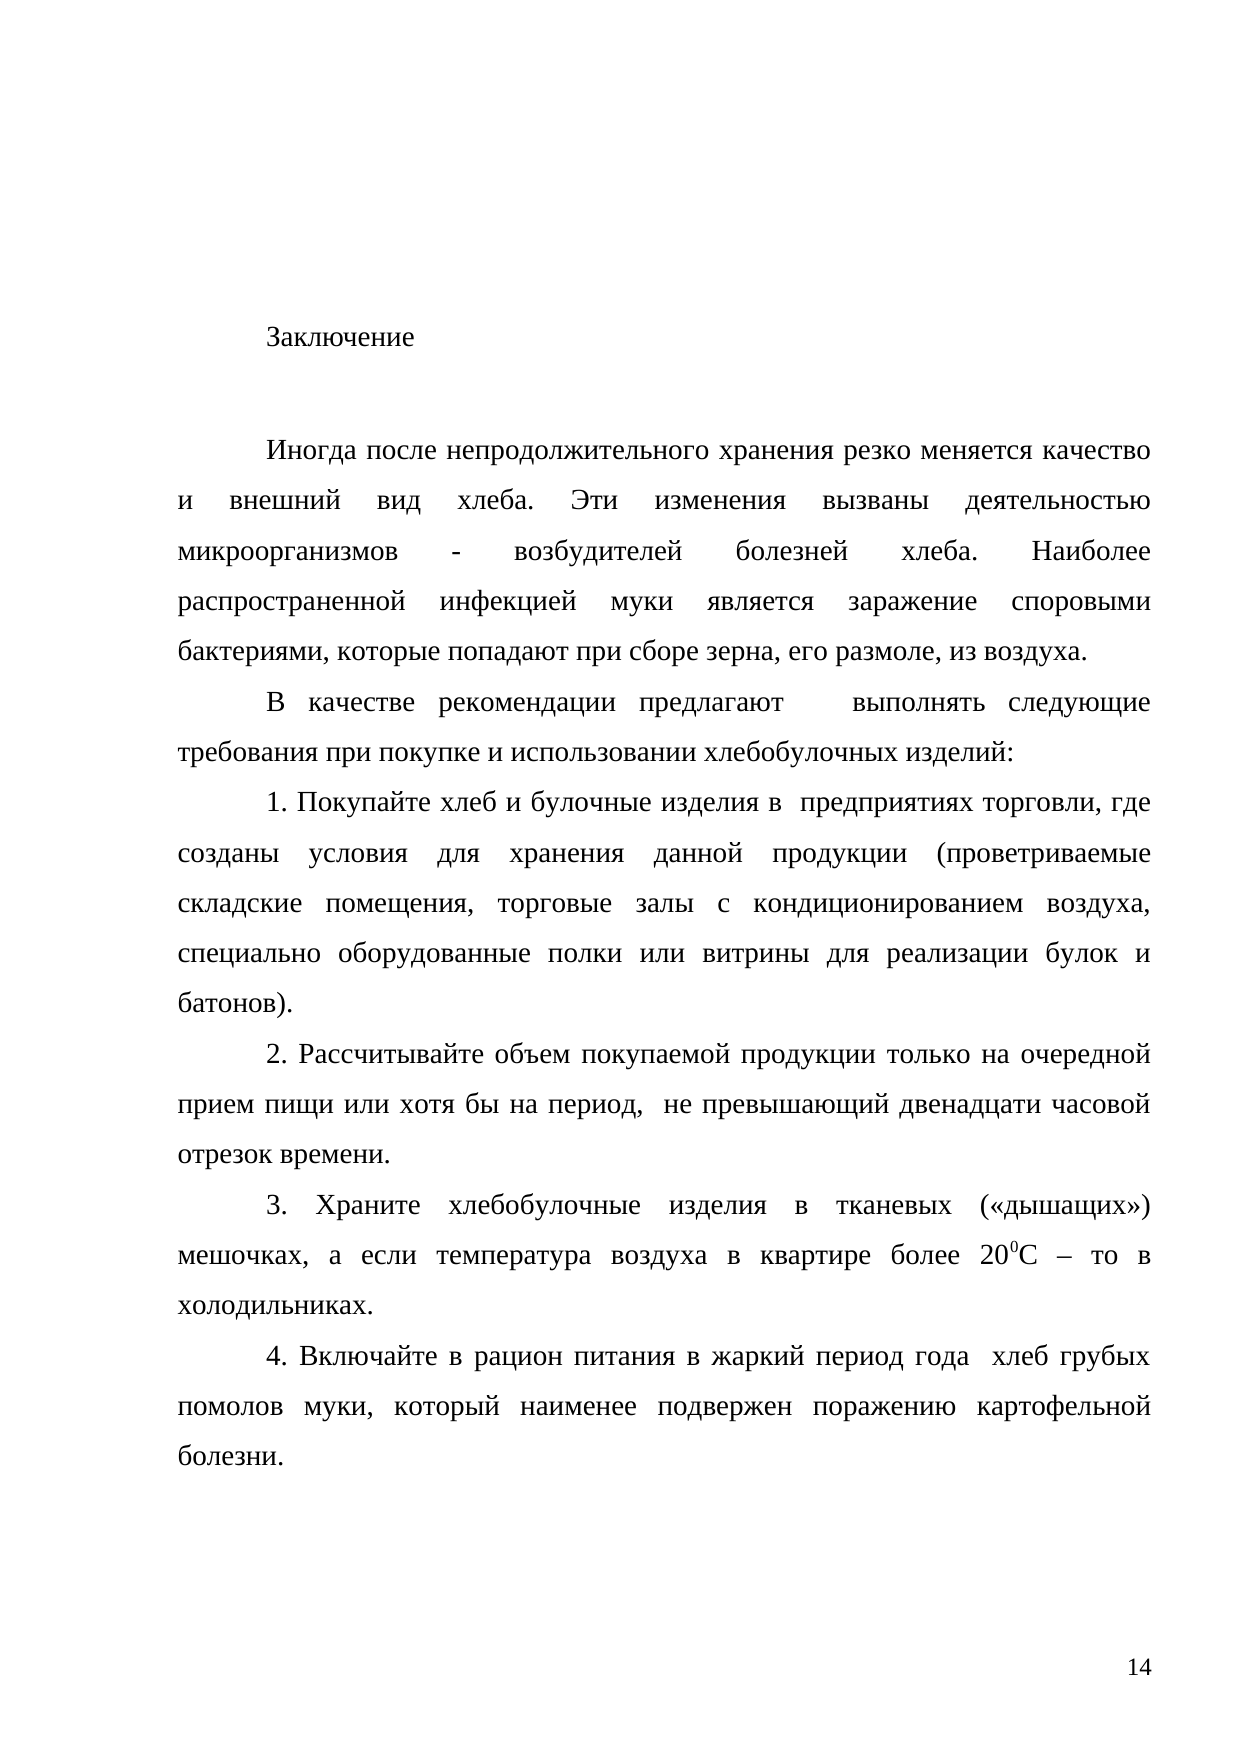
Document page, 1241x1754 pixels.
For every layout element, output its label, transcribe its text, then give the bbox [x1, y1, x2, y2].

subtitle Заключение [177, 319, 1152, 353]
text 2. Рассчитывайте объем покупаемой продукции только на очередной прием пищи или хотя бы на период, не превышающий двенадцати часовой отрезок времени. [177, 1036, 1152, 1170]
text 3. Храните хлебобулочные изделия в тканевых («дышащих») мешочках, а если температура воздуха в квартире более 200С – то в холодильниках. [177, 1187, 1152, 1321]
text 1. Покупайте хлеб и булочные изделия в предприятиях торговли, где созданы условия для хранения данной продукции (проветриваемые складские помещения, торговые залы с кондиционированием воздуха, специально оборудованные полки или витрины для реализации булок и батонов). [177, 784, 1152, 1019]
text В качестве рекомендации предлагают выполнять следующие требования при покупке и использовании хлебобулочных изделий: [177, 684, 1152, 768]
text 4. Включайте в рацион питания в жаркий период года хлеб грубых помолов муки, который наименее подвержен поражению картофельной болезни. [177, 1338, 1152, 1472]
text Иногда после непродолжительного хранения резко меняется качество и внешний вид хлеба. Эти изменения вызваны деятельностью микроорганизмов - возбудителей болезней хлеба. Наиболее распространенной инфекцией муки является заражение споровыми бактериями, которые попадают при сборе зерна, его размоле, из воздуха. [177, 432, 1152, 667]
